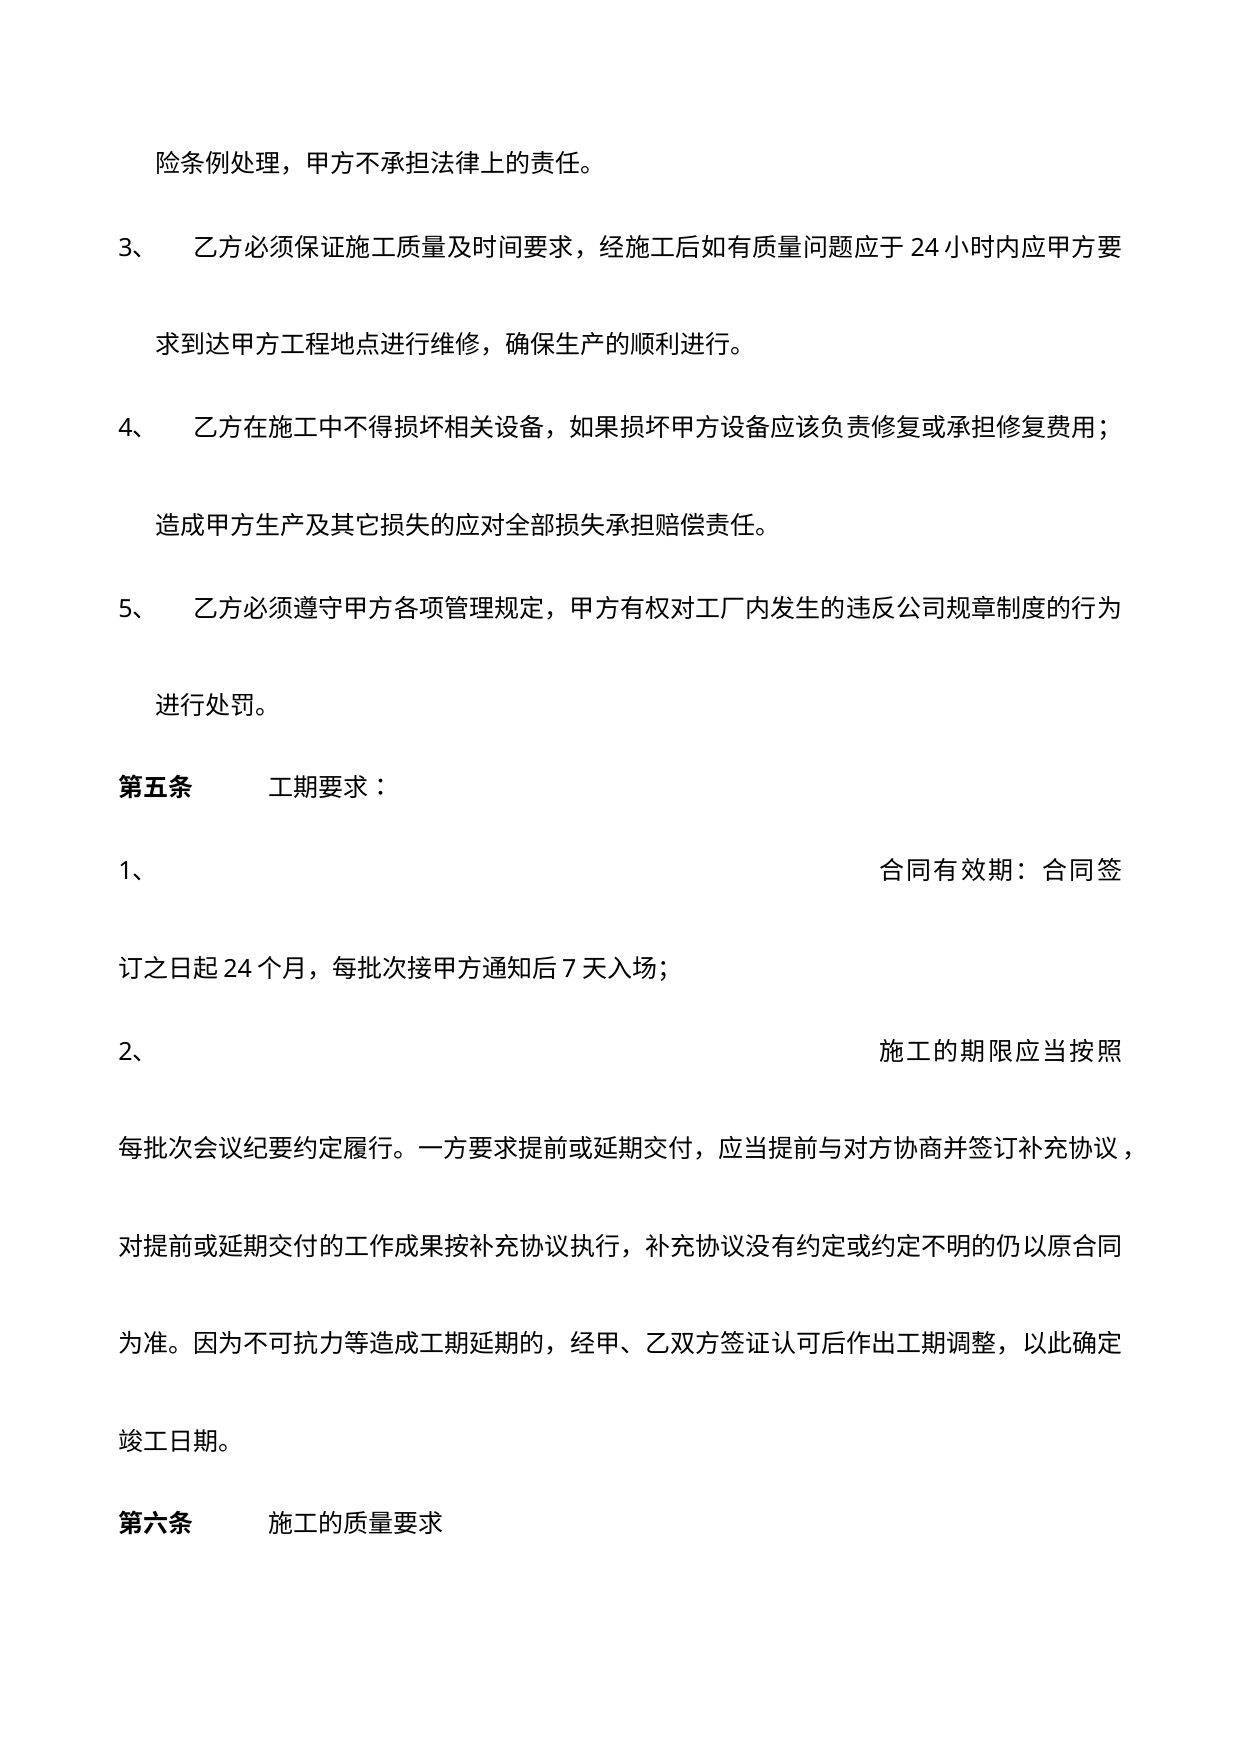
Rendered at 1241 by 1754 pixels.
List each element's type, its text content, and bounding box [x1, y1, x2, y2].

list 乙方在施工中不得损坏相关设备，如果损坏甲方设备应该负责修复或承担修复费用；造成甲方生产及其它损失的应对全部损失承担赔偿责任。 [118, 393, 1122, 556]
list 工期要求： [118, 754, 1122, 819]
list 乙方必须保证施工质量及时间要求，经施工后如有质量问题应于24小时内应甲方要求到达甲方工程地点进行维修，确保生产的顺利进行。 [118, 213, 1122, 375]
list 乙方必须遵守甲方各项管理规定，甲方有权对工厂内发生的违反公司规章制度的行为进行处罚。 [118, 574, 1122, 736]
list 施工的期限应当按照每批次会议纪要约定履行。一方要求提前或延期交付，应当提前与对方协商并签订补充协议，对提前或延期交付的工作成果按补充协议执行，补充协议没有约定或约定不明的仍以原合同为准。因为不可抗力等造成工期延期的，经甲、乙双方签证认可后作出工期调整，以此确定竣工日期。 [118, 1017, 1122, 1472]
list 合同有效期：合同签订之日起24个月，每批次接甲方通知后7 天入场； [118, 836, 1122, 999]
list 施工的质量要求 [118, 1490, 1122, 1555]
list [118, 129, 1122, 194]
